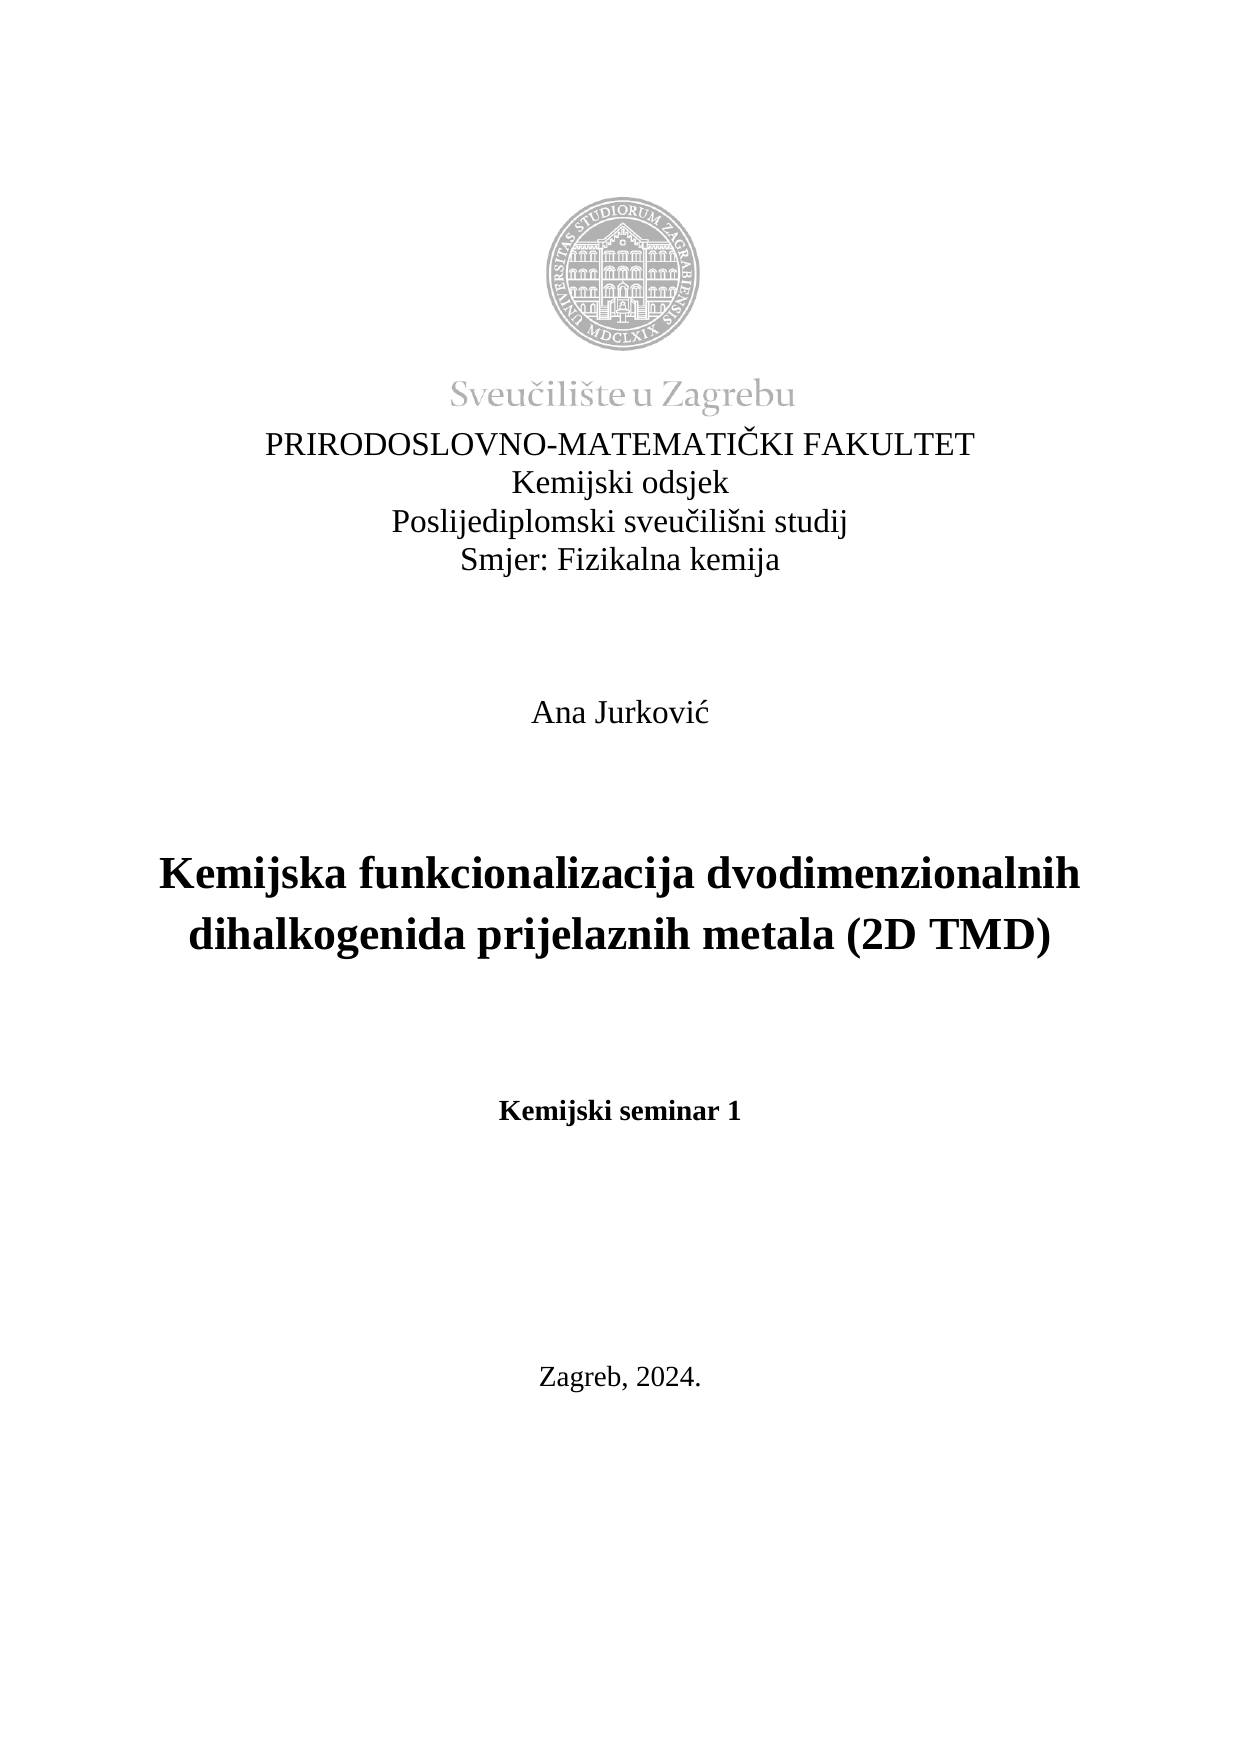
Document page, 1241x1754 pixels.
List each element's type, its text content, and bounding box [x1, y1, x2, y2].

text Smjer: Fizikalna kemija [148, 539, 1092, 578]
text Kemijski odsjek [148, 463, 1092, 501]
text Zagreb, 2024. [148, 1359, 1092, 1393]
text Ana Jurković [148, 693, 1092, 731]
picture [423, 177, 817, 425]
text PRIRODOSLOVNO-MATEMATIČKI FAKULTET [148, 424, 1092, 463]
text Kemijska funkcionalizacija dvodimenzionalnih dihalkogenida prijelaznih metala (2D TMD) [148, 846, 1092, 959]
text Poslijediplomski sveučilišni studij [148, 501, 1092, 539]
text Kemijski seminar 1 [148, 1093, 1092, 1127]
